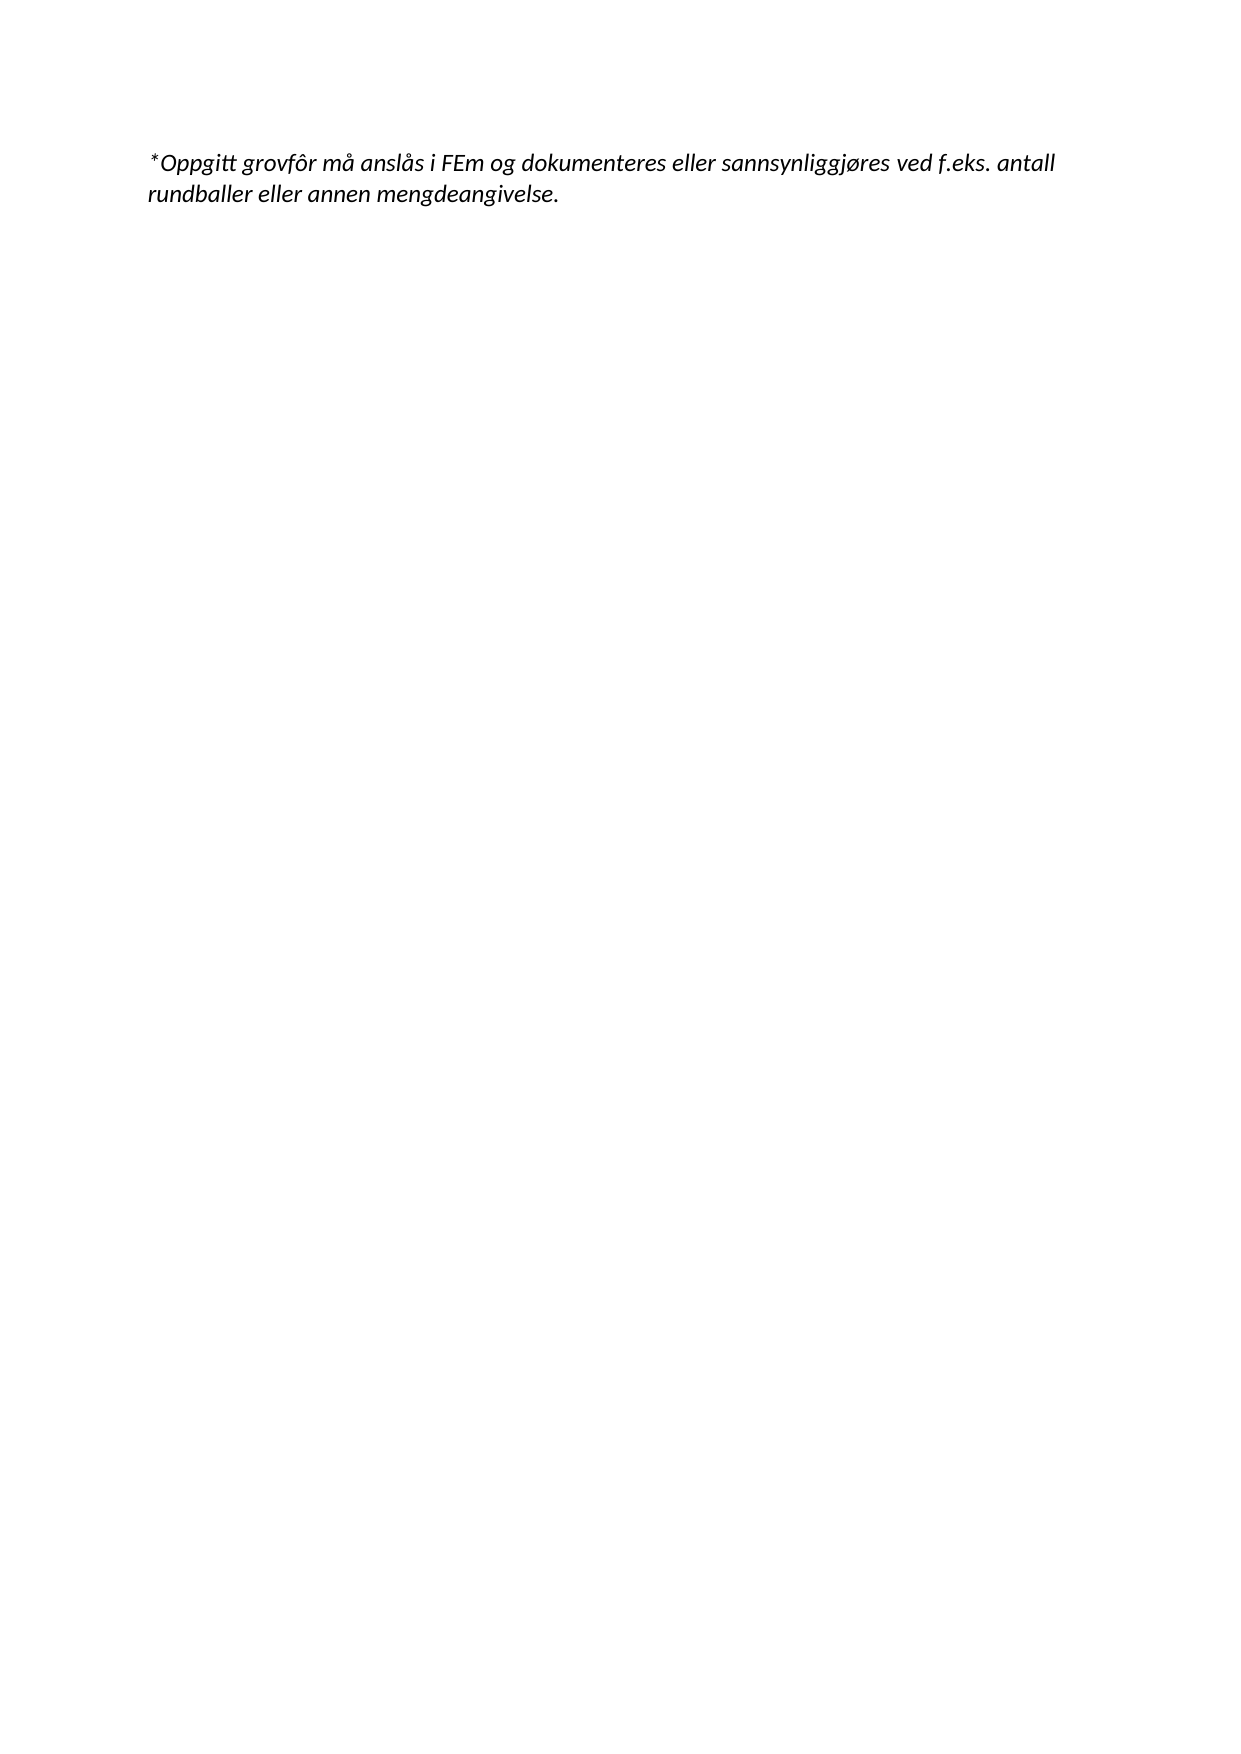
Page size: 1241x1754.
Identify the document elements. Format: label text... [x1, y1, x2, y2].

text *Oppgitt grovfôr må anslås i FEm og dokumenteres eller sannsynliggjøres ved f.eks. antall rundballer eller annen mengdeangivelse. [148, 148, 1093, 209]
